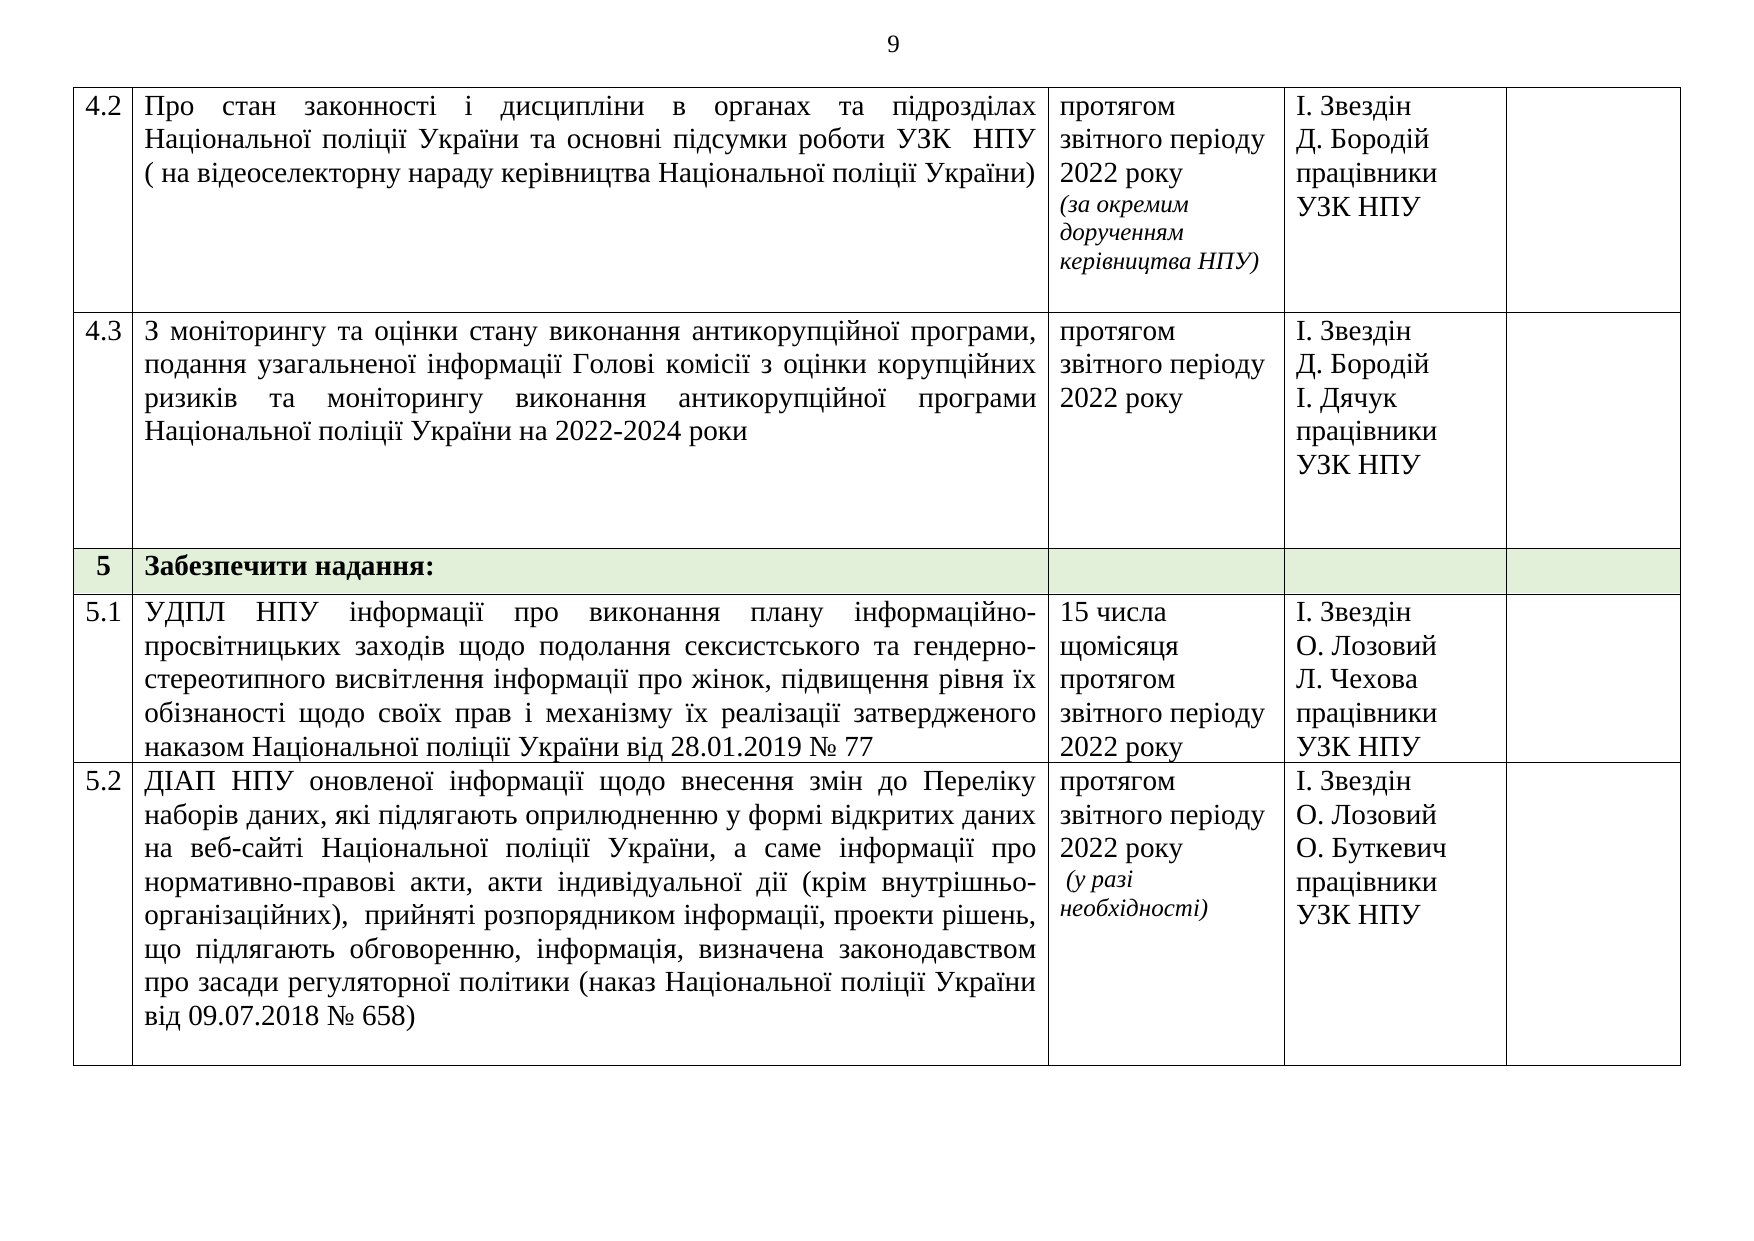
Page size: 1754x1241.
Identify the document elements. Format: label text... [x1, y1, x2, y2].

table_cell І. Звездін О. Лозовий О. Буткевич працівники УЗК НПУ [1285, 763, 1506, 1065]
table_cell [1285, 549, 1506, 593]
table_cell З моніторингу та оцінки стану виконання антикорупційної програми, подання узагальненої інформації Голові комісії з оцінки корупційних ризиків та моніторингу виконання антикорупційної програми Національної поліції України на 2022-2024 роки [133, 313, 1048, 547]
table_cell [1507, 88, 1680, 312]
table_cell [1049, 88, 1284, 312]
table_cell протягом звітного періоду 2022 року [1049, 313, 1284, 547]
table_cell 4.2 [74, 88, 132, 312]
table_cell 5 [74, 549, 132, 593]
table_cell [1507, 595, 1680, 762]
table_cell [1049, 549, 1284, 593]
table_cell ДІАП НПУ оновленої інформації щодо внесення змін до Переліку наборів даних, які підлягають оприлюдненню у формі відкритих даних на веб-сайті Національної поліції України, а саме інформації про нормативно-правові акти, акти індивідуальної дії (крім внутрішньо-організаційних), прийняті розпорядником інформації, проекти рішень, що підлягають обговоренню, інформація, визначена законодавством про засади регуляторної політики (наказ Національної поліції України від 09.07.2018 № 658) [133, 763, 1048, 1065]
table_cell Про стан законності і дисципліни в органах та підрозділах Національної поліції України та основні підсумки роботи УЗК НПУ ( на відеоселекторну нараду керівництва Національної поліції України) [133, 88, 1048, 312]
table_cell Забезпечити надання: [133, 549, 1048, 593]
table_cell 5.1 [74, 595, 132, 762]
table_cell УДПЛ НПУ інформації про виконання плану інформаційно-просвітницьких заходів щодо подолання сексистського та гендерно-стереотипного висвітлення інформації про жінок, підвищення рівня їх обізнаності щодо своїх прав і механізму їх реалізації затвердженого наказом Національної поліції України від 28.01.2019 № 77 [133, 595, 1048, 762]
table_cell 5.2 [74, 763, 132, 1065]
table_cell 15 числа щомісяця протягом звітного періоду 2022 року [1049, 595, 1284, 762]
table_cell [1507, 313, 1680, 547]
table_cell [1507, 549, 1680, 593]
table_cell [1285, 88, 1506, 312]
table_cell 4.3 [74, 313, 132, 547]
table_cell І. Звездін О. Лозовий Л. Чехова працівники УЗК НПУ [1285, 595, 1506, 762]
table_cell [1507, 763, 1680, 1065]
table_cell І. Звездін Д. Бородій І. Дячук працівники УЗК НПУ [1285, 313, 1506, 547]
table_cell протягом звітного періоду 2022 року (у разі необхідності) [1049, 763, 1284, 1065]
